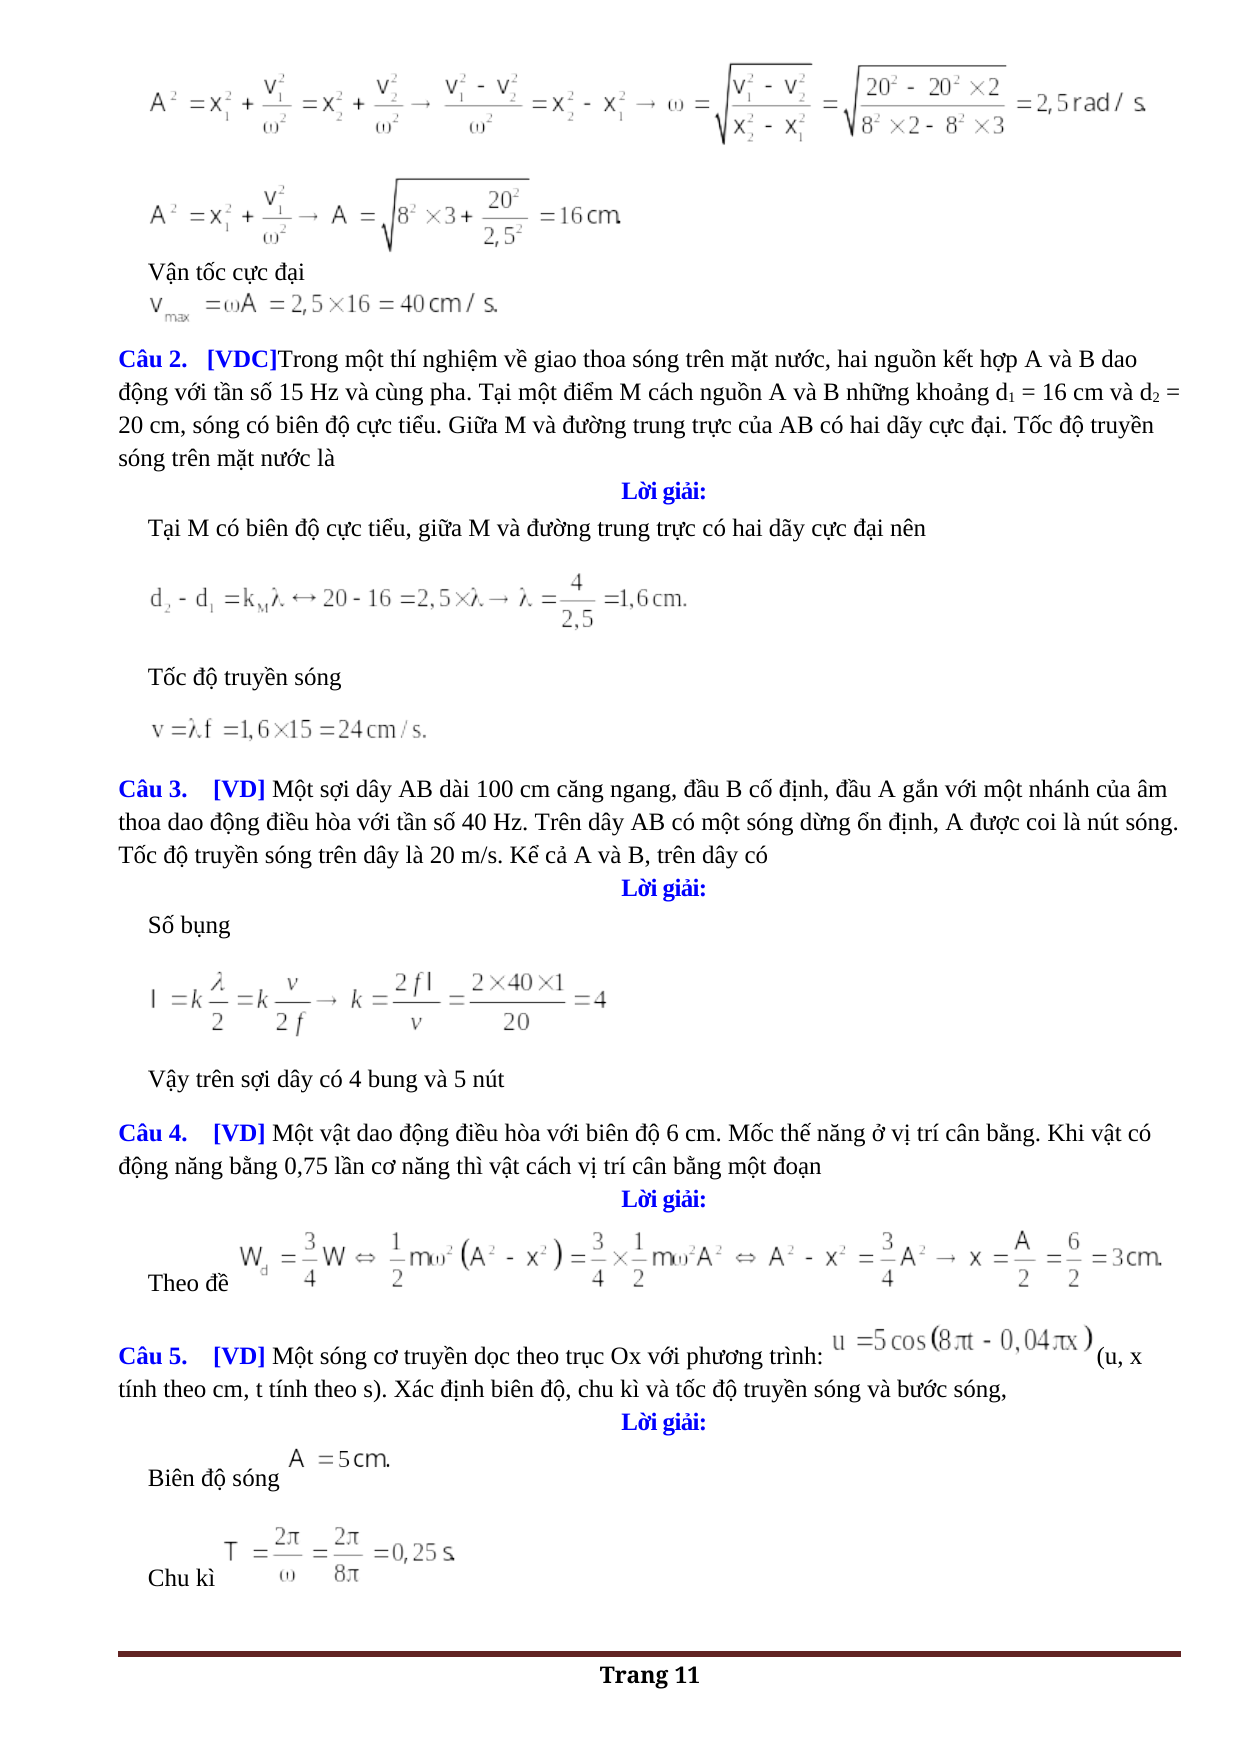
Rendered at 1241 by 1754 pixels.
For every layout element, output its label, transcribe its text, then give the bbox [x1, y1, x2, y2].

text Vậy trên sợi dây có 4 bung và 5 nút [118, 1064, 1181, 1093]
text Số bụng [118, 911, 1181, 939]
text Chu kì [118, 1517, 1181, 1592]
list [VD] Một sợi dây AB dài 100 cm căng ngang, đầu B cố định, đầu A gắn với một nhánh của âm thoa dao động điều hòa với tần số 40 Hz. Trên dây AB có một sóng dừng ổn định, A được coi là nút sóng. Tốc độ truyền sóng trên dây là 20 m/s. Kể cả A và B, trên dây có [118, 774, 1181, 869]
text Tại M có biên độ cực tiểu, giữa M và đường trung trực có hai dãy cực đại nên [118, 513, 1181, 542]
text Lời giải: [118, 873, 1181, 902]
text Vận tốc cực đại [118, 257, 1181, 286]
text Theo đề [118, 1222, 1181, 1297]
list [VDC]Trong một thí nghiệm về giao thoa sóng trên mặt nước, hai nguồn kết hợp A và B dao động với tần số 15 Hz và cùng pha. Tại một điểm M cách nguồn A và B những khoảng d1 = 16 cm và d2 = 20 cm, sóng có biên độ cực tiểu. Giữa M và đường trung trực của AB có hai dãy cực đại. Tốc độ truyền sóng trên mặt nước là [118, 344, 1181, 472]
text Tốc độ truyền sóng [118, 662, 1181, 691]
text Biên độ sóng [118, 1445, 1181, 1492]
list [VD] Một sóng cơ truyền dọc theo trục Ox với phương trình: (u, x tính theo cm, t tính theo s). Xác định biên độ, chu kì và tốc độ truyền sóng và bước sóng, [118, 1322, 1181, 1403]
text Lời giải: [118, 1184, 1181, 1213]
text Lời giải: [118, 1407, 1181, 1436]
list [VD] Một vật dao động điều hòa với biên độ 6 cm. Mốc thế năng ở vị trí cân bằng. Khi vật có động năng bằng 0,75 lần cơ năng thì vật cách vị trí cân bằng một đoạn [118, 1118, 1181, 1180]
text Lời giải: [118, 476, 1181, 505]
